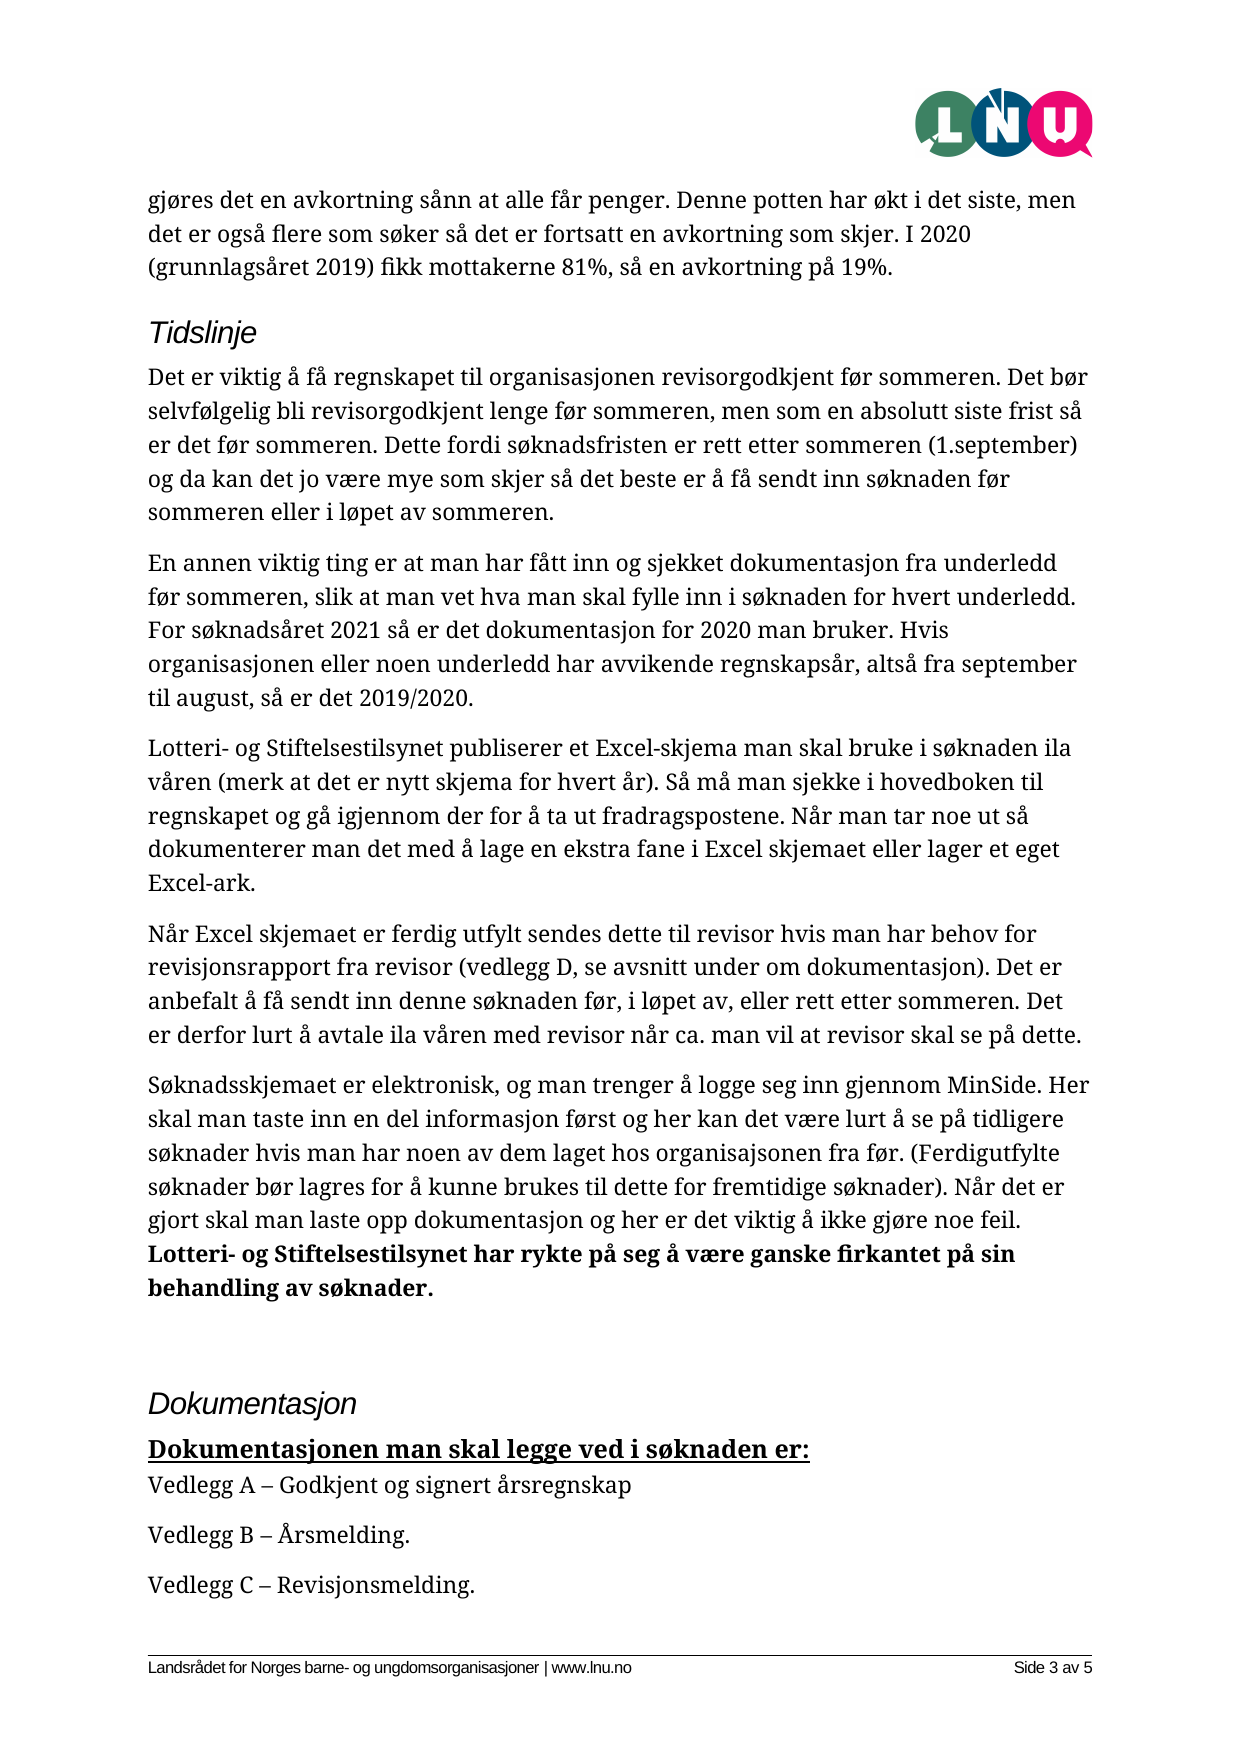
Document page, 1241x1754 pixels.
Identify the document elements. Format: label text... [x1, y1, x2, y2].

picture [915, 88, 1093, 158]
text Dokumentasjonen man skal legge ved i søknaden er: Vedlegg A – Godkjent og signert årsregnskap [148, 1432, 1092, 1500]
text Vedlegg C – Revisjonsmelding. [148, 1569, 1092, 1601]
text En annen viktig ting er at man har fått inn og sjekket dokumentasjon fra underledd før sommeren, slik at man vet hva man skal fylle inn i søknaden for hvert underledd. For søknadsåret 2021 så er det dokumentasjon for 2020 man bruker. Hvis organisasjonen eller noen underledd har avvikende regnskapsår, altså fra september til august, så er det 2019/2020. [148, 547, 1092, 713]
text Lotteri- og Stiftelsestilsynet publiserer et Excel-skjema man skal bruke i søknaden ila våren (merk at det er nytt skjema for hvert år). Så må man sjekke i hovedboken til regnskapet og gå igjennom der for å ta ut fradragspostene. Når man tar noe ut så dokumenterer man det med å lage en ekstra fane i Excel skjemaet eller lager et eget Excel-ark. [148, 732, 1092, 898]
text Det er viktig å få regnskapet til organisasjonen revisorgodkjent før sommeren. Det bør selvfølgelig bli revisorgodkjent lenge før sommeren, men som en absolutt siste frist så er det før sommeren. Dette fordi søknadsfristen er rett etter sommeren (1.september) og da kan det jo være mye som skjer så det beste er å få sendt inn søknaden før sommeren eller i løpet av sommeren. [148, 361, 1092, 527]
text Vedlegg B – Årsmelding. [148, 1519, 1092, 1550]
text Dokumentasjon [148, 1385, 1092, 1421]
text Når Excel skjemaet er ferdig utfylt sendes dette til revisor hvis man har behov for revisjonsrapport fra revisor (vedlegg D, se avsnitt under om dokumentasjon). Det er anbefalt å få sendt inn denne søknaden før, i løpet av, eller rett etter sommeren. Det er derfor lurt å avtale ila våren med revisor når ca. man vil at revisor skal se på dette. [148, 917, 1092, 1050]
text Tidslinje [148, 314, 1092, 350]
text Søknadsskjemaet er elektronisk, og man trenger å logge seg inn gjennom MinSide. Her skal man taste inn en del informasjon først og her kan det være lurt å se på tidligere søknader hvis man har noen av dem laget hos organisajsonen fra før. (Ferdigutfylte søknader bør lagres for å kunne brukes til dette for fremtidige søknader). Når det er gjort skal man laste opp dokumentasjon og her er det viktig å ikke gjøre noe feil. Lotteri- og Stiftelsestilsynet har rykte på seg å være ganske firkantet på sin behandling av søknader. [148, 1069, 1092, 1303]
